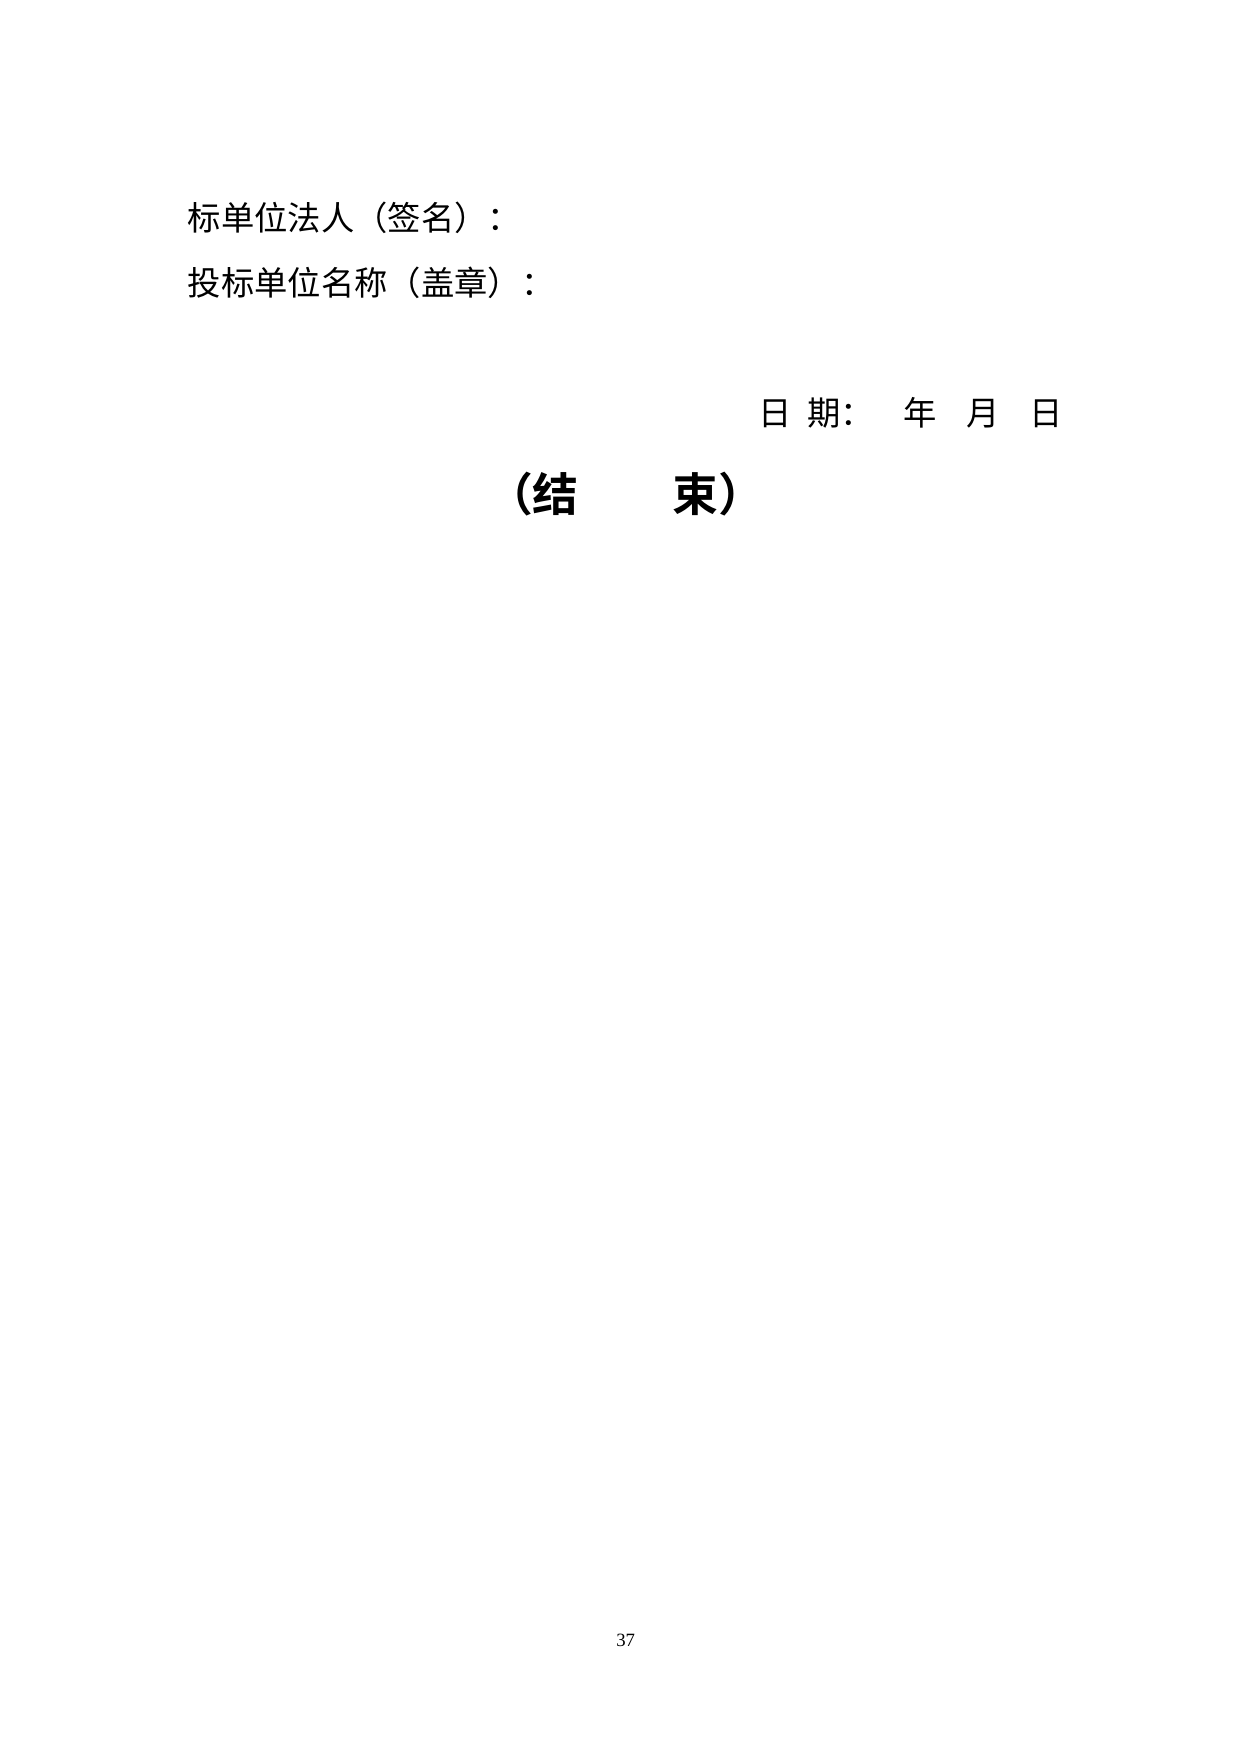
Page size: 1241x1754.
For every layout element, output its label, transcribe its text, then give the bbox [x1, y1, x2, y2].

text 标单位法人（签名）： [187, 183, 1063, 248]
text （结 束） [187, 443, 1063, 541]
text 投标单位名称（盖章）： [187, 248, 1063, 313]
text 日 期： 年 月 日 [187, 378, 1063, 443]
